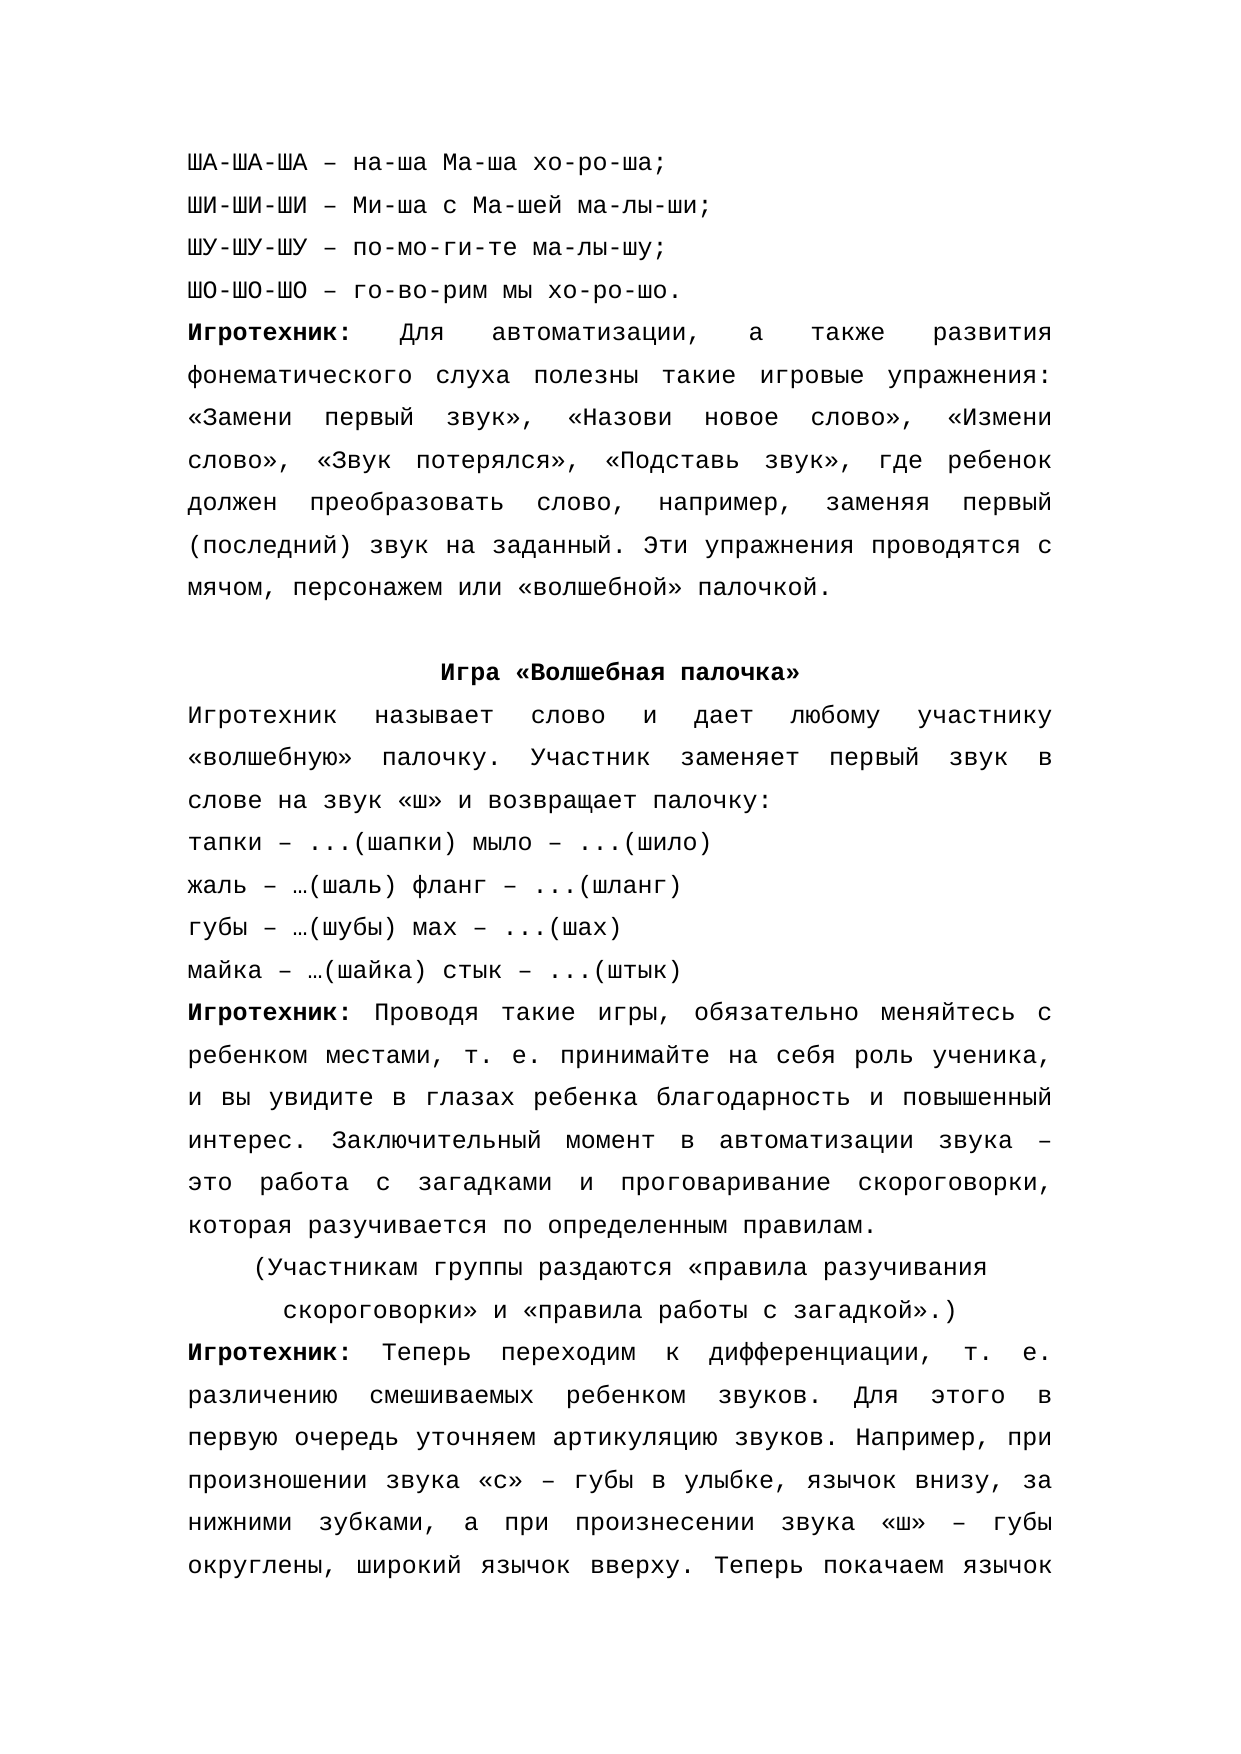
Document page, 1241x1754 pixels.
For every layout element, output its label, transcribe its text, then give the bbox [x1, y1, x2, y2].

text Игротехник: Проводя такие игры, обязательно меняйтесь с ребенком местами, т. е. принимайте на себя роль ученика, и вы увидите в глазах ребенка благодарность и повышенный интерес. Заключительный момент в автоматизации звука – это работа с загадками и проговаривание скороговорки, которая разучивается по определенным правилам. [187, 1000, 1053, 1241]
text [187, 1340, 1053, 1581]
text Игра «Волшебная палочка» [187, 660, 1053, 688]
text Игротехник: Для автоматизации, а также развития фонематического слуха полезны такие игровые упражнения: «Замени первый звук», «Назови новое слово», «Измени слово», «Звук потерялся», «Подставь звук», где ребенок должен преобразовать слово, например, заменяя первый (последний) звук на заданный. Эти упражнения проводятся с мячом, персонажем или «волшебной» палочкой. [187, 320, 1053, 603]
text ША-ША-ША – на-ша Ма-ша хо-ро-ша; [187, 150, 1053, 178]
text тапки – ...(шапки) мыло – ...(шило) [187, 830, 1053, 858]
text ШИ-ШИ-ШИ – Ми-ша с Ма-шей ма-лы-ши; [187, 192, 1053, 221]
text губы – …(шубы) мах – ...(шах) [187, 915, 1053, 943]
text ШУ-ШУ-ШУ – по-мо-ги-те ма-лы-шу; [187, 235, 1053, 263]
text (Участникам группы раздаются «правила разучивания скороговорки» и «правила работы с загадкой».) [187, 1255, 1053, 1326]
text майка – …(шайка) стык – ...(штык) [187, 957, 1053, 986]
text Игротехник называет слово и дает любому участнику «волшебную» палочку. Участник заменяет первый звук в слове на звук «ш» и возвращает палочку: [187, 702, 1053, 816]
text жаль – …(шаль) фланг – ...(шланг) [187, 872, 1053, 901]
text ШО-ШО-ШО – го-во-рим мы хо-ро-шо. [187, 277, 1053, 306]
